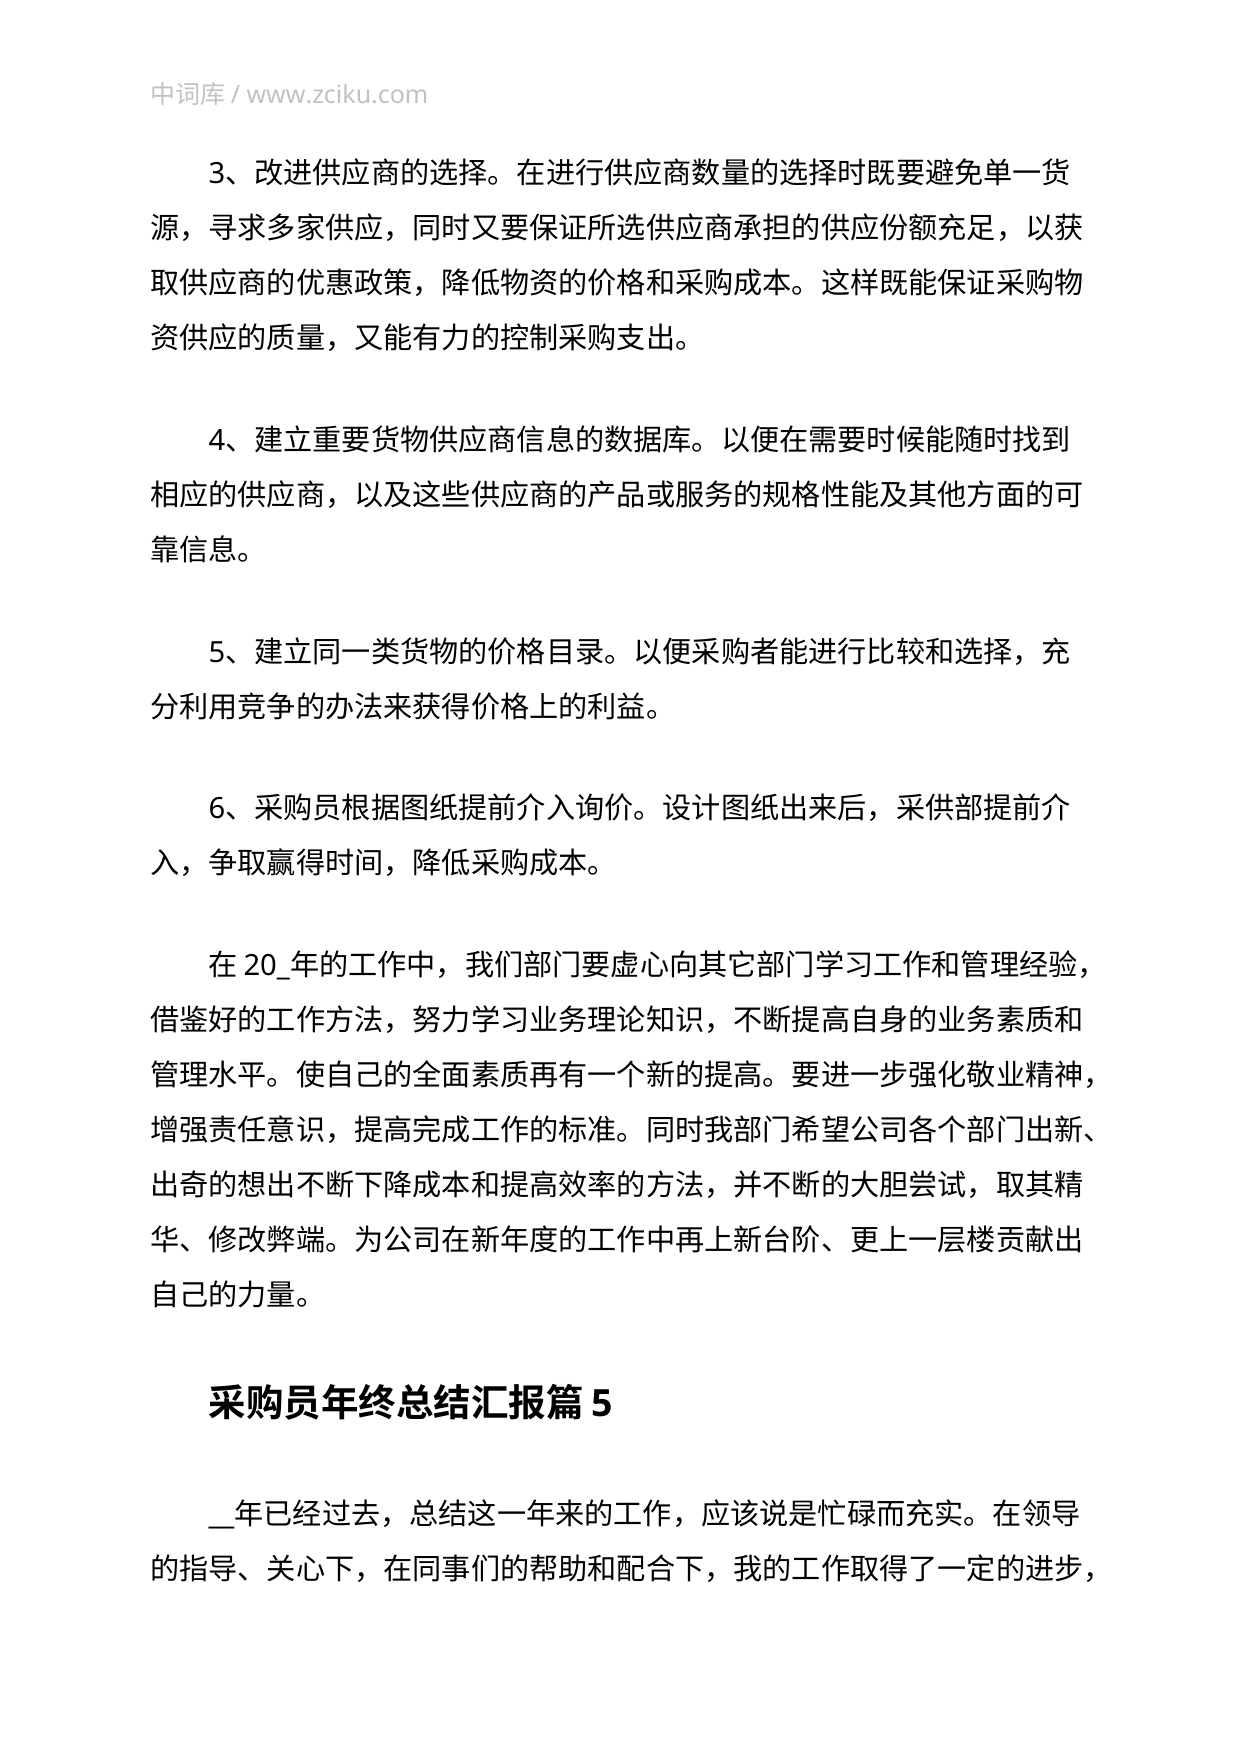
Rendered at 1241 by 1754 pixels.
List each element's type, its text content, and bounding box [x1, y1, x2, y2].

text 3、改进供应商的选择。在进行供应商数量的选择时既要避免单一货源，寻求多家供应，同时又要保证所选供应商承担的供应份额充足，以获取供应商的优惠政策，降低物资的价格和采购成本。这样既能保证采购物资供应的质量，又能有力的控制采购支出。 [150, 150, 1090, 357]
text 采购员年终总结汇报篇5 [150, 1373, 1090, 1427]
text 在20_年的工作中，我们部门要虚心向其它部门学习工作和管理经验，借鉴好的工作方法，努力学习业务理论知识，不断提高自身的业务素质和管理水平。使自己的全面素质再有一个新的提高。要进一步强化敬业精神，增强责任意识，提高完成工作的标准。同时我部门希望公司各个部门出新、出奇的想出不断下降成本和提高效率的方法，并不断的大胆尝试，取其精华、修改弊端。为公司在新年度的工作中再上新台阶、更上一层楼贡献出自己的力量。 [150, 942, 1090, 1313]
text 4、建立重要货物供应商信息的数据库。以便在需要时候能随时找到相应的供应商，以及这些供应商的产品或服务的规格性能及其他方面的可靠信息。 [150, 417, 1090, 569]
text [150, 1491, 1090, 1588]
text 5、建立同一类货物的价格目录。以便采购者能进行比较和选择，充分利用竞争的办法来获得价格上的利益。 [150, 628, 1090, 726]
text 6、采购员根据图纸提前介入询价。设计图纸出来后，采供部提前介入，争取赢得时间，降低采购成本。 [150, 785, 1090, 882]
